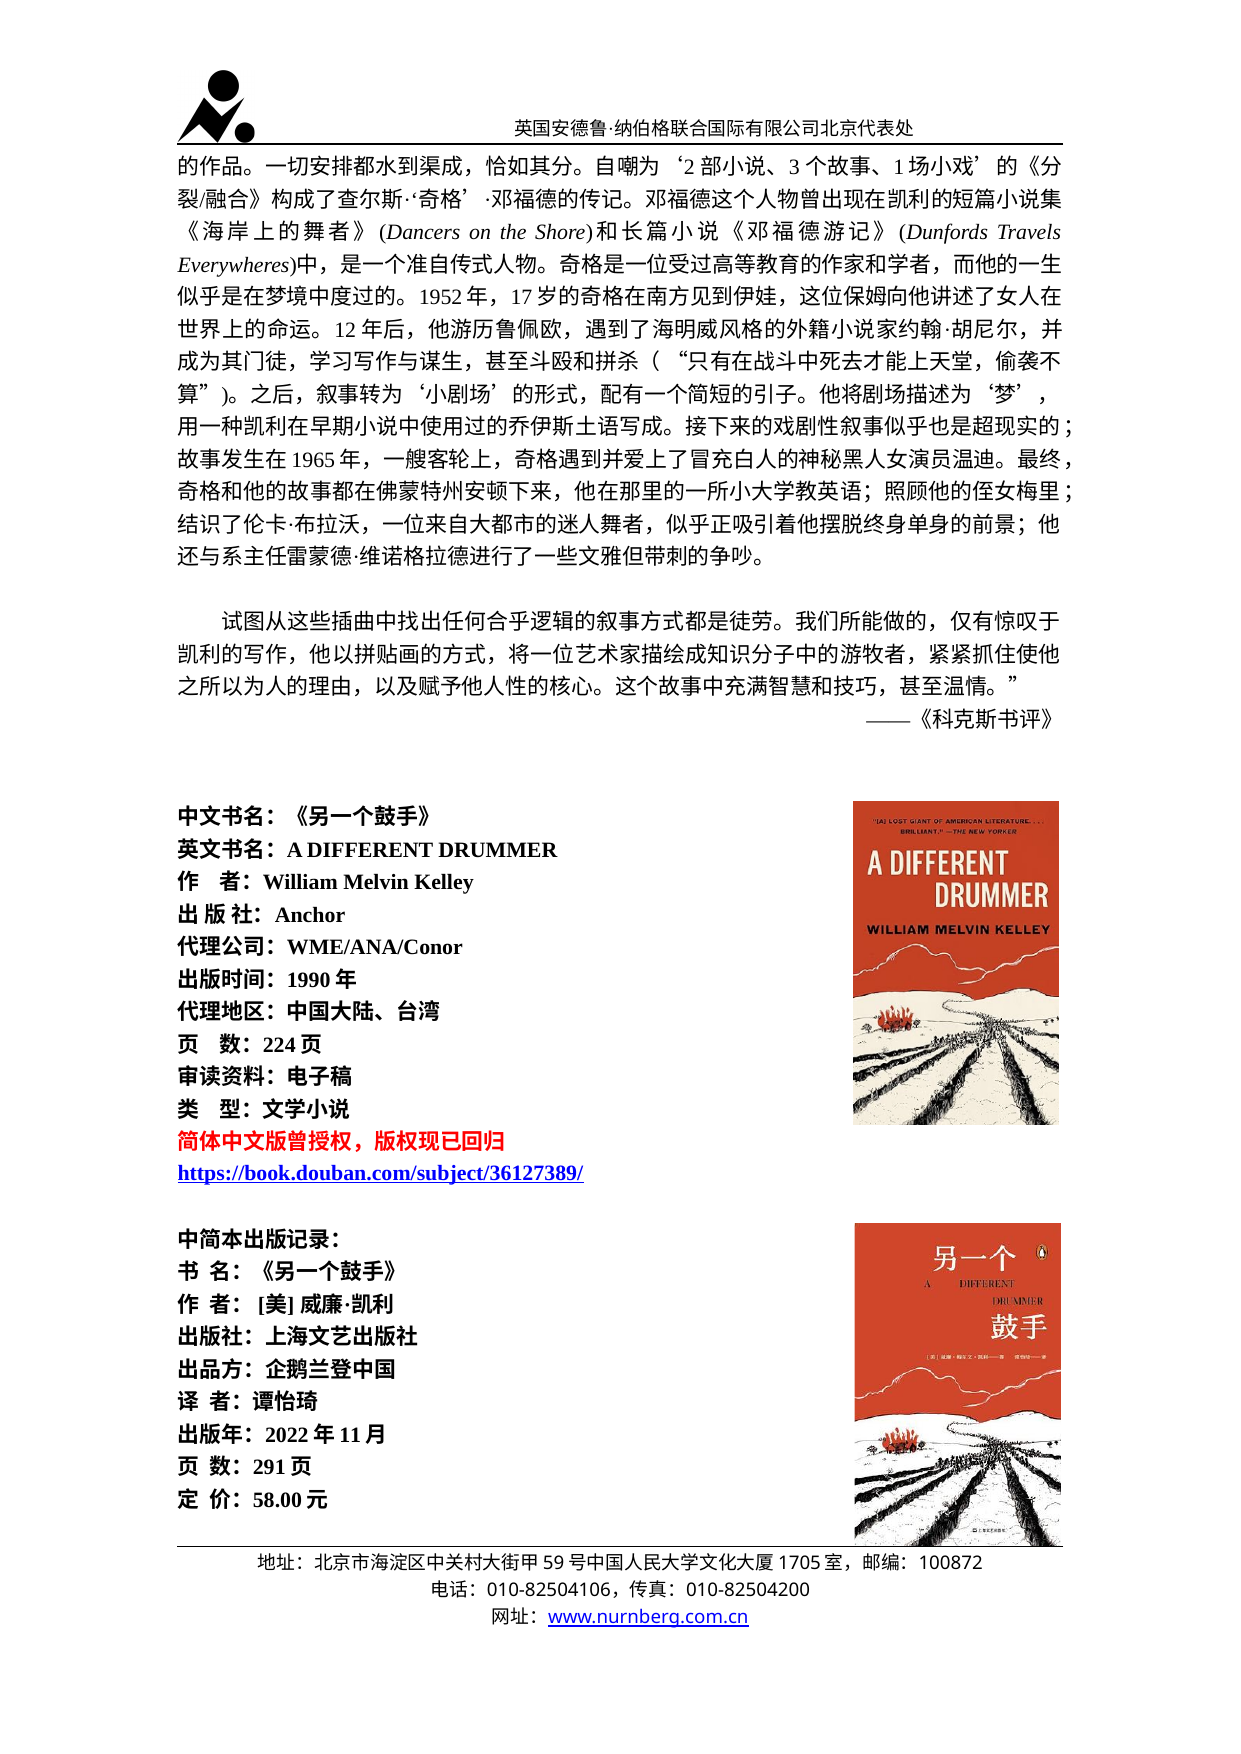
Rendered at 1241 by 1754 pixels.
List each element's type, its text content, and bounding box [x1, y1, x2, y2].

text 中简本出版记录： [177, 1221, 1063, 1254]
text 页 数：224页 [177, 1026, 852, 1059]
text 定 价：58.00元 [177, 1481, 854, 1514]
text 中文书名：《另一个鼓手》 [177, 799, 1063, 831]
text 出版社：上海文艺出版社 [177, 1319, 854, 1351]
text 简体中文版曾授权，版权现已回归 [177, 1124, 1063, 1156]
text 出品方：企鹅兰登中国 [177, 1351, 854, 1384]
text 出 版 社：Anchor [177, 896, 852, 929]
text 作 者：William Melvin Kelley [177, 864, 852, 896]
text 出版时间：1990年 [177, 961, 852, 994]
text 作 者： [美] 威廉·凯利 [177, 1286, 854, 1319]
picture [854, 1223, 1061, 1546]
text 译 者：谭怡琦 [177, 1384, 854, 1416]
picture [177, 70, 255, 143]
text ——《科克斯书评》 [177, 701, 1063, 734]
text 类 型：文学小说 [177, 1091, 1063, 1124]
text 书 名：《另一个鼓手》 [177, 1254, 854, 1286]
text 代理地区：中国大陆、台湾 [177, 994, 852, 1026]
text https://book.douban.com/subject/36127389/ [177, 1156, 1063, 1189]
picture [852, 801, 1059, 1123]
text 英文书名：A DIFFERENT DRUMMER [177, 831, 852, 864]
text 出版年：2022年11月 [177, 1416, 854, 1449]
text 页 数：291页 [177, 1449, 854, 1481]
text 试图从这些插曲中找出任何合乎逻辑的叙事方式都是徒劳。我们所能做的，仅有惊叹于凯利的写作，他以拼贴画的方式，将一位艺术家描绘成知识分子中的游牧者，紧紧抓住使他之所以为人的理由，以及赋予他人性的核心。这个故事中充满智慧和技巧，甚至温情。” [177, 604, 1063, 701]
text 代理公司：WME/ANA/Conor [177, 929, 852, 961]
text 审读资料：电子稿 [177, 1059, 852, 1091]
